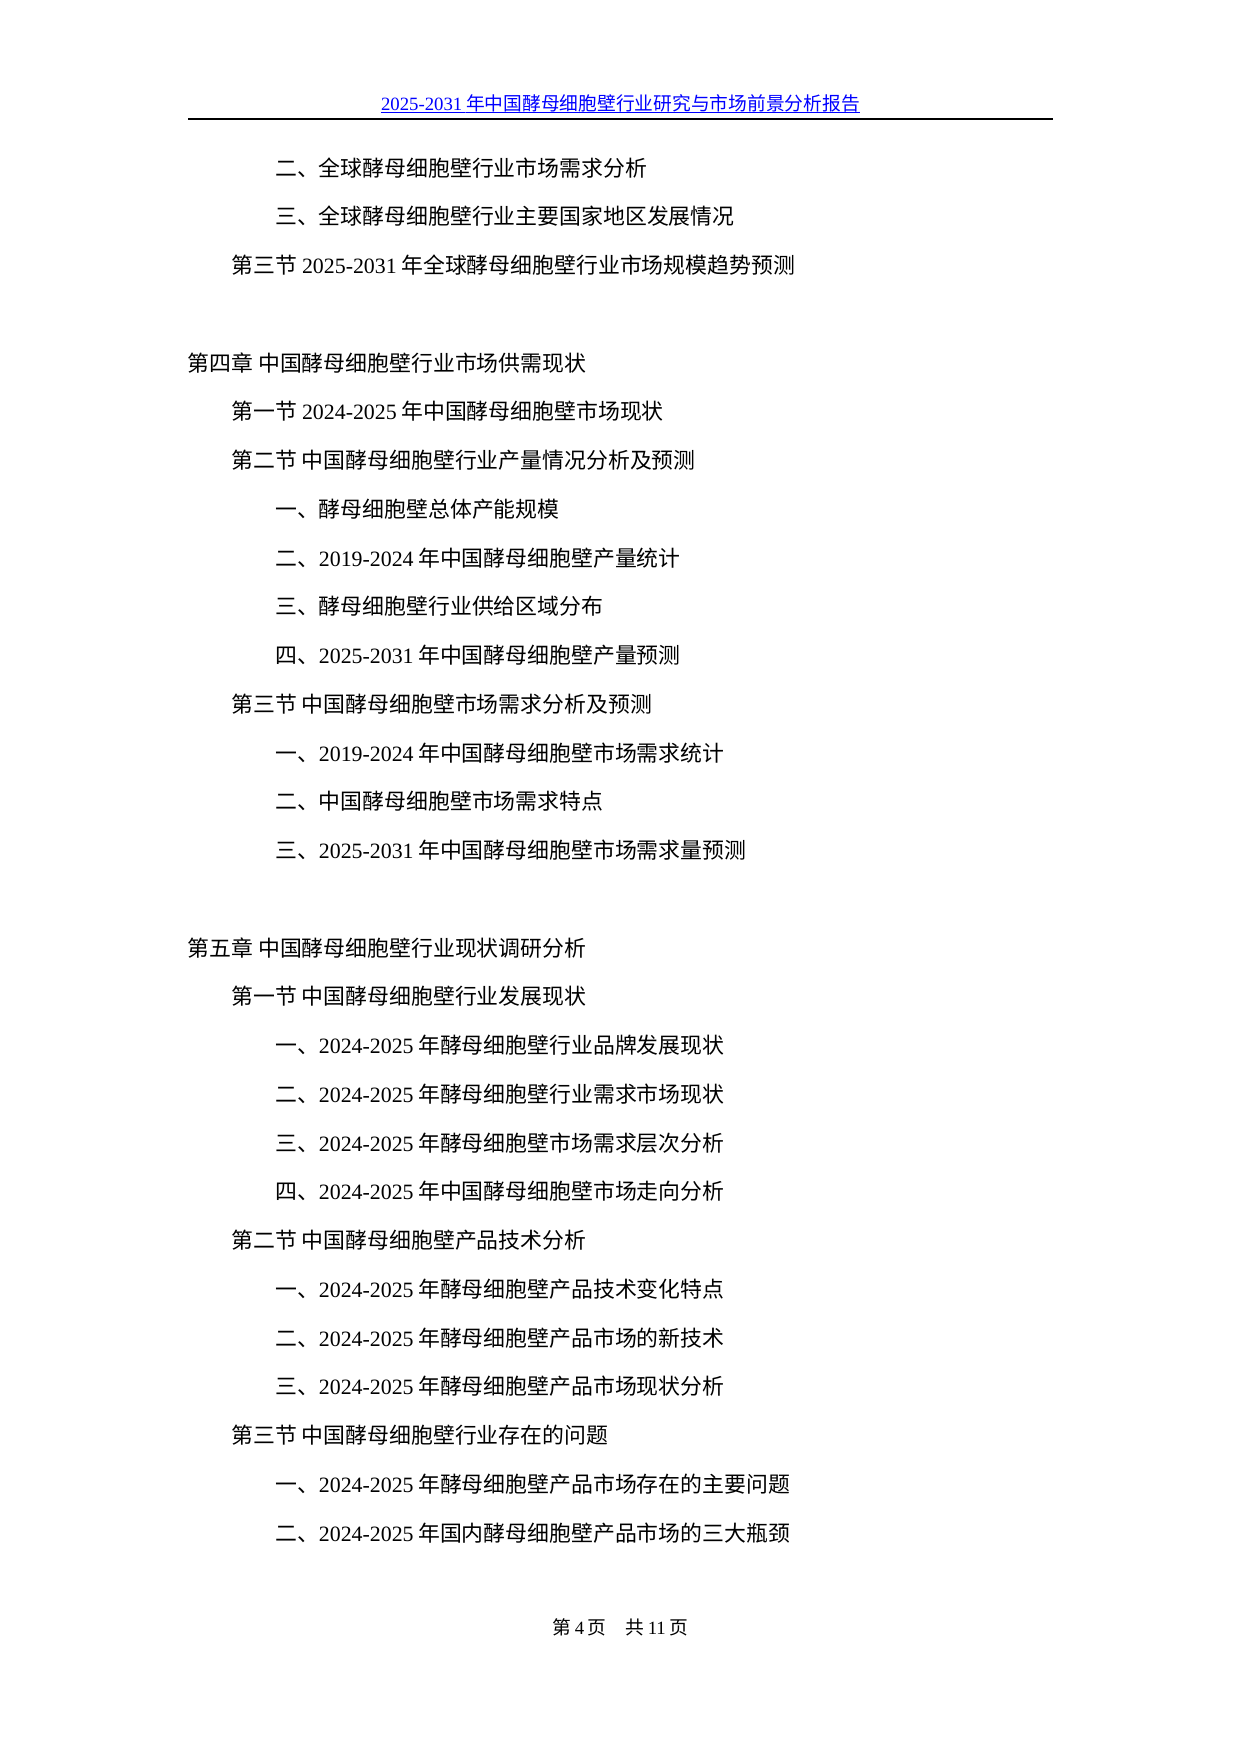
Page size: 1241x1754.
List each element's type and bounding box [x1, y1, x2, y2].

text [187, 150, 1053, 1548]
